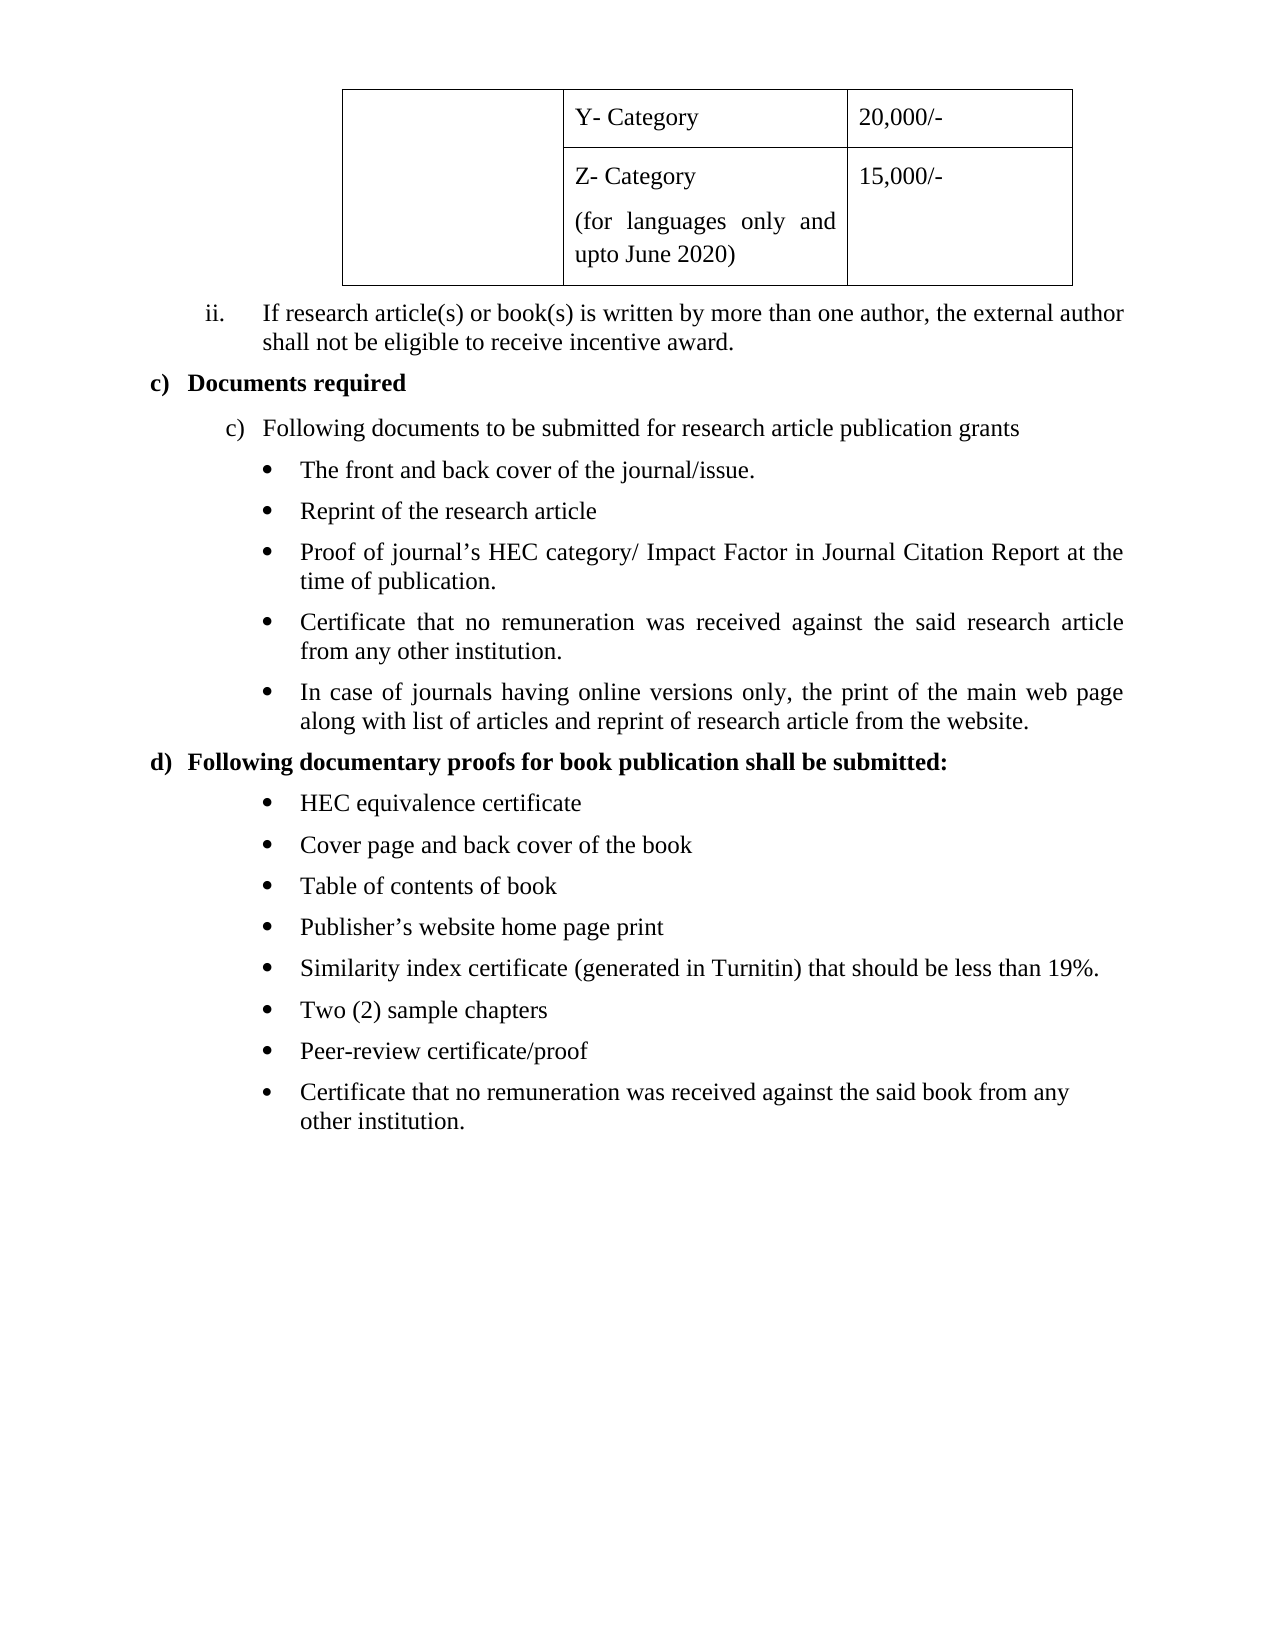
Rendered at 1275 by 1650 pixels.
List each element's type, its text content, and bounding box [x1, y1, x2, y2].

list Reprint of the research article [263, 496, 1125, 525]
list Publisher’s website home page print [263, 912, 1125, 941]
list Two (2) sample chapters [263, 995, 1125, 1023]
list In case of journals having online versions only, the print of the main web page along with list of articles and reprint of research article from the website. [263, 677, 1125, 735]
list HEC equivalence certificate [263, 788, 1125, 817]
subtitle Documents required [150, 368, 1125, 397]
list Following documents to be submitted for research article publication grants [225, 413, 1125, 442]
subtitle Following documentary proofs for book publication shall be submitted: [150, 747, 1125, 776]
list Certificate that no remuneration was received against the said book from any other institution. [263, 1077, 1125, 1135]
list Proof of journal’s HEC category/ Impact Factor in Journal Citation Report at the time of publication. [263, 537, 1125, 595]
table_cell Y- Category [564, 90, 847, 147]
list If research article(s) or book(s) is written by more than one author, the external author shall not be eligible to receive incentive award. [225, 298, 1125, 356]
table_cell 15,000/- [848, 148, 1072, 284]
table_cell Z- Category (for languages only and upto June 2020) [564, 148, 847, 284]
list Table of contents of book [263, 871, 1125, 900]
list Peer-review certificate/proof [263, 1036, 1125, 1065]
list The front and back cover of the journal/issue. [263, 455, 1125, 483]
list Similarity index certificate (generated in Turnitin) that should be less than 19%. [263, 953, 1125, 982]
list Cover page and back cover of the book [263, 830, 1125, 858]
table_cell 20,000/- [848, 90, 1072, 147]
list Certificate that no remuneration was received against the said research article from any other institution. [263, 607, 1125, 665]
